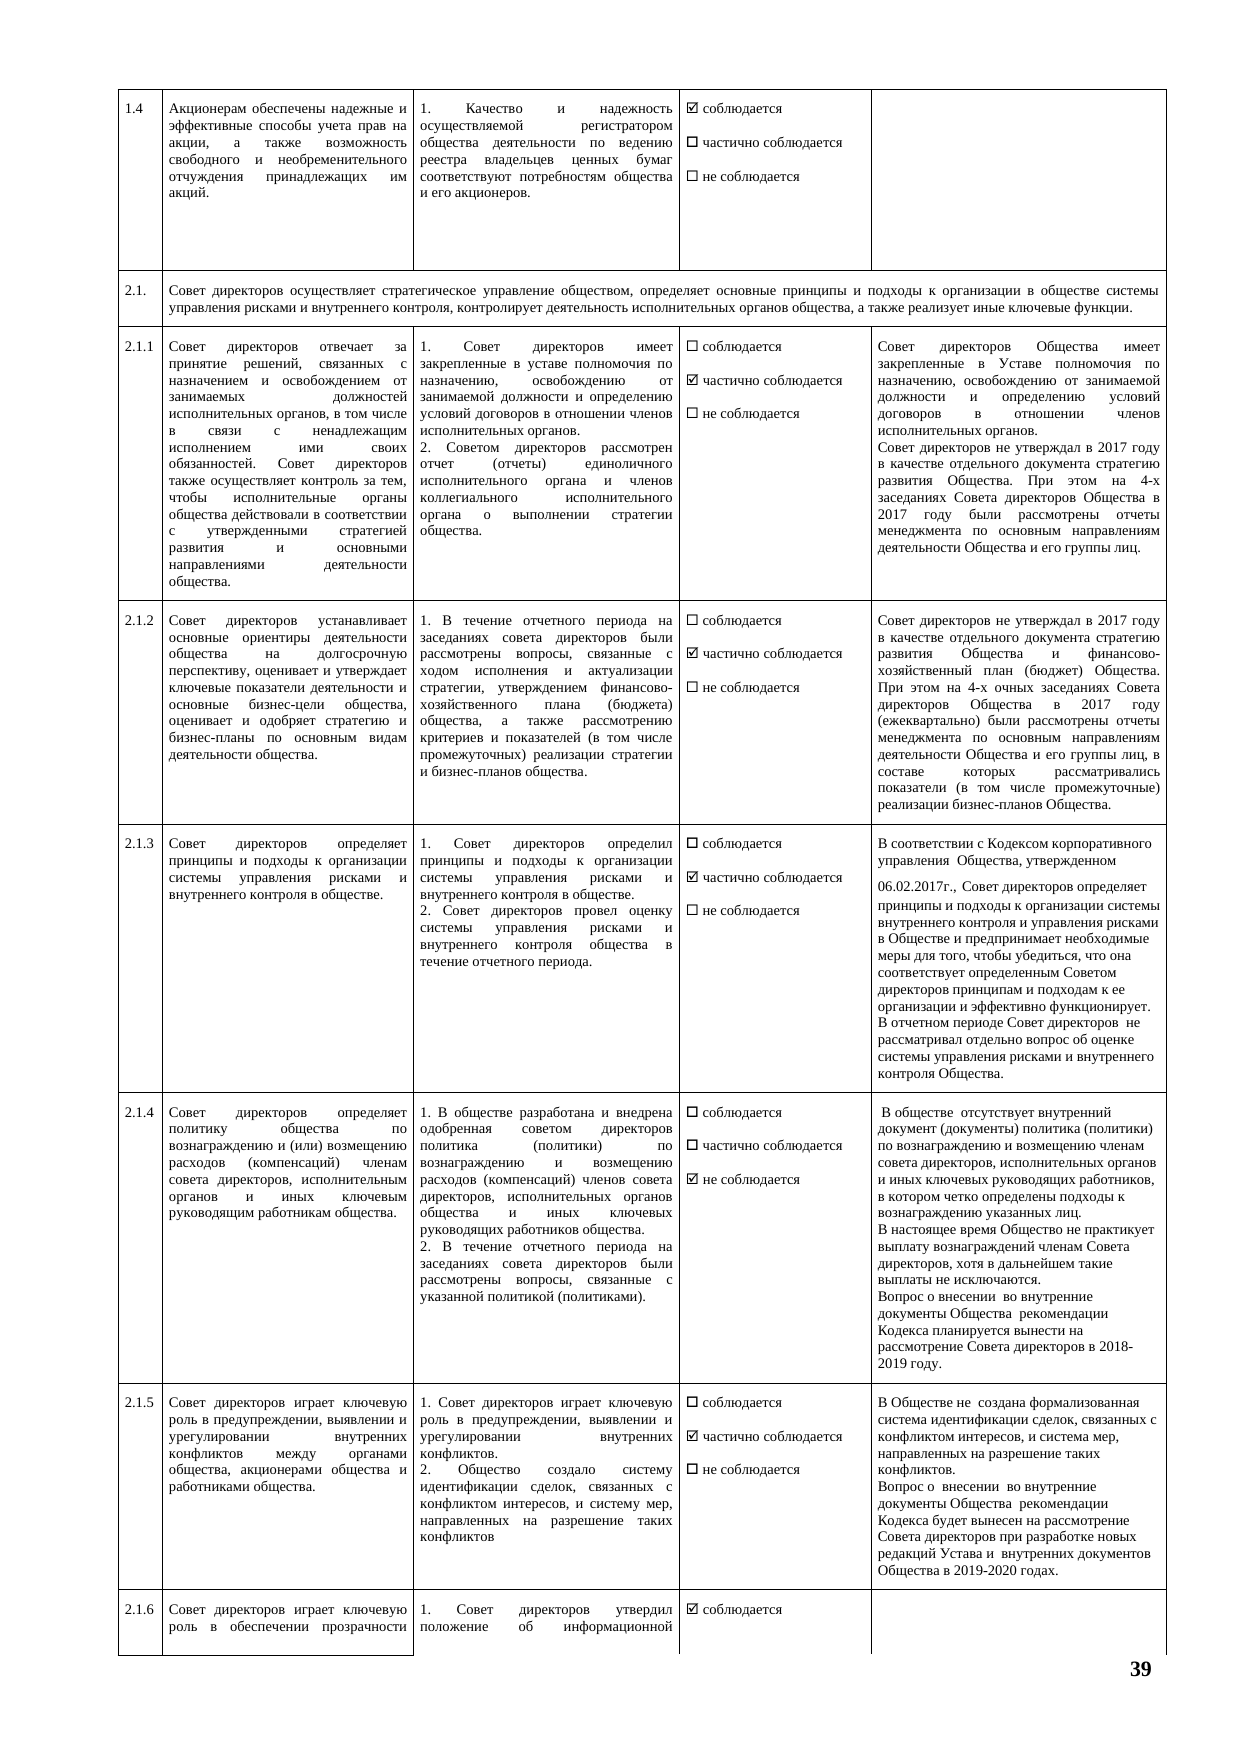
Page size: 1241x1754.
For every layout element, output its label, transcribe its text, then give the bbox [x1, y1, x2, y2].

table_cell 2.1.3 [119, 825, 162, 1092]
table_cell 2.1.6 [119, 1590, 162, 1655]
table_cell 1. Совет директоров играет ключевую роль в предупреждении, выявлении и урегулировании внутренних конфликтов. 2. Общество создало систему идентификации сделок, связанных с конфликтом интересов, и систему мер, направленных на разрешение таких конфликтов [414, 1384, 679, 1589]
table_cell 2.1.2 [119, 601, 162, 823]
table_cell соблюдается частично соблюдается не соблюдается [680, 1384, 871, 1589]
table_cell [414, 1590, 679, 1655]
table_cell Совет директоров не утверждал в 2017 году в качестве отдельного документа стратегию развития Общества и финансово-хозяйственный план (бюджет) Общества. При этом на 4-х очных заседаниях Совета директоров Общества в 2017 году (ежеквартально) были рассмотрены отчеты менеджмента по основным направлениям деятельности Общества и его группы лиц, в составе которых рассматривались показатели (в том числе промежуточные) реализации бизнес-планов Общества. [872, 601, 1166, 823]
table_cell соблюдается частично соблюдается не соблюдается [680, 601, 871, 823]
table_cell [679, 1590, 871, 1655]
table_cell Совет директоров Общества имеет закрепленные в Уставе полномочия по назначению, освобождению от занимаемой должности и определению условий договоров в отношении членов исполнительных органов. Совет директоров не утверждал в 2017 году в качестве отдельного документа стратегию развития Общества. При этом на 4-х заседаниях Совета директоров Общества в 2017 году были рассмотрены отчеты менеджмента по основным направлениям деятельности Общества и его группы лиц. [872, 327, 1166, 600]
table_cell 2.1.1 [119, 327, 162, 600]
table_cell [872, 90, 1166, 270]
table_cell 1. Качество и надежность осуществляемой регистратором общества деятельности по ведению реестра владельцев ценных бумаг соответствуют потребностям общества и его акционеров. [414, 90, 679, 270]
table_cell соблюдается частично соблюдается не соблюдается [680, 327, 871, 600]
table_cell соблюдается частично соблюдается не соблюдается [680, 90, 871, 270]
table_cell 1.4 [119, 90, 162, 270]
table_cell В обществе отсутствует внутренний документ (документы) политика (политики) по вознаграждению и возмещению членам совета директоров, исполнительных органов и иных ключевых руководящих работников, в котором четко определены подходы к вознаграждению указанных лиц. В настоящее время Общество не практикует выплату вознаграждений членам Совета директоров, хотя в дальнейшем такие выплаты не исключаются. Вопрос о внесении во внутренние документы Общества рекомендации Кодекса планируется вынести на рассмотрение Совета директоров в 2018-2019 году. [872, 1093, 1166, 1382]
table_cell соблюдается частично соблюдается не соблюдается [680, 1093, 871, 1382]
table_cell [163, 1590, 413, 1655]
table_cell Совет директоров устанавливает основные ориентиры деятельности общества на долгосрочную перспективу, оценивает и утверждает ключевые показатели деятельности и основные бизнес-цели общества, оценивает и одобряет стратегию и бизнес-планы по основным видам деятельности общества. [163, 601, 413, 823]
table_cell [871, 1590, 1166, 1655]
table_cell 1. В течение отчетного периода на заседаниях совета директоров были рассмотрены вопросы, связанные с ходом исполнения и актуализации стратегии, утверждением финансово-хозяйственного плана (бюджета) общества, а также рассмотрению критериев и показателей (в том числе промежуточных) реализации стратегии и бизнес-планов общества. [414, 601, 679, 823]
table_cell 1. Совет директоров имеет закрепленные в уставе полномочия по назначению, освобождению от занимаемой должности и определению условий договоров в отношении членов исполнительных органов. 2. Советом директоров рассмотрен отчет (отчеты) единоличного исполнительного органа и членов коллегиального исполнительного органа о выполнении стратегии общества. [414, 327, 679, 600]
table_cell 2.1. [119, 271, 162, 326]
table_cell 2.1.4 [119, 1093, 162, 1382]
table_cell Совет директоров осуществляет стратегическое управление обществом, определяет основные принципы и подходы к организации в обществе системы управления рисками и внутреннего контроля, контролирует деятельность исполнительных органов общества, а также реализует иные ключевые функции. [163, 271, 1166, 326]
table_cell 2.1.5 [119, 1384, 162, 1589]
table_cell 1. В обществе разработана и внедрена одобренная советом директоров политика (политики) по вознаграждению и возмещению расходов (компенсаций) членов совета директоров, исполнительных органов общества и иных ключевых руководящих работников общества. 2. В течение отчетного периода на заседаниях совета директоров были рассмотрены вопросы, связанные с указанной политикой (политиками). [414, 1093, 679, 1382]
table_cell Совет директоров играет ключевую роль в предупреждении, выявлении и урегулировании внутренних конфликтов между органами общества, акционерами общества и работниками общества. [163, 1384, 413, 1589]
table_cell соблюдается частично соблюдается не соблюдается [680, 825, 871, 1092]
table_cell Совет директоров определяет принципы и подходы к организации системы управления рисками и внутреннего контроля в обществе. [163, 825, 413, 1092]
table_cell В Обществе не создана формализованная система идентификации сделок, связанных с конфликтом интересов, и система мер, направленных на разрешение таких конфликтов. Вопрос о внесении во внутренние документы Общества рекомендации Кодекса будет вынесен на рассмотрение Совета директоров при разработке новых редакций Устава и внутренних документов Общества в 2019-2020 годах. [872, 1384, 1166, 1589]
table_cell Совет директоров отвечает за принятие решений, связанных с назначением и освобождением от занимаемых должностей исполнительных органов, в том числе в связи с ненадлежащим исполнением ими своих обязанностей. Совет директоров также осуществляет контроль за тем, чтобы исполнительные органы общества действовали в соответствии с утвержденными стратегией развития и основными направлениями деятельности общества. [163, 327, 413, 600]
table_cell Совет директоров определяет политику общества по вознаграждению и (или) возмещению расходов (компенсаций) членам совета директоров, исполнительным органов и иных ключевым руководящим работникам общества. [163, 1093, 413, 1382]
table_cell 1. Совет директоров определил принципы и подходы к организации системы управления рисками и внутреннего контроля в обществе. 2. Совет директоров провел оценку системы управления рисками и внутреннего контроля общества в течение отчетного периода. [414, 825, 679, 1092]
table_cell В соответствии с Кодексом корпоративного управления Общества, утвержденном 06.02.2017г., Совет директоров определяет принципы и подходы к организации системы внутреннего контроля и управления рисками в Обществе и предпринимает необходимые меры для того, чтобы убедиться, что она соответствует определенным Советом директоров принципам и подходам к ее организации и эффективно функционирует. В отчетном периоде Совет директоров не рассматривал отдельно вопрос об оценке системы управления рисками и внутреннего контроля Общества. [872, 825, 1166, 1092]
